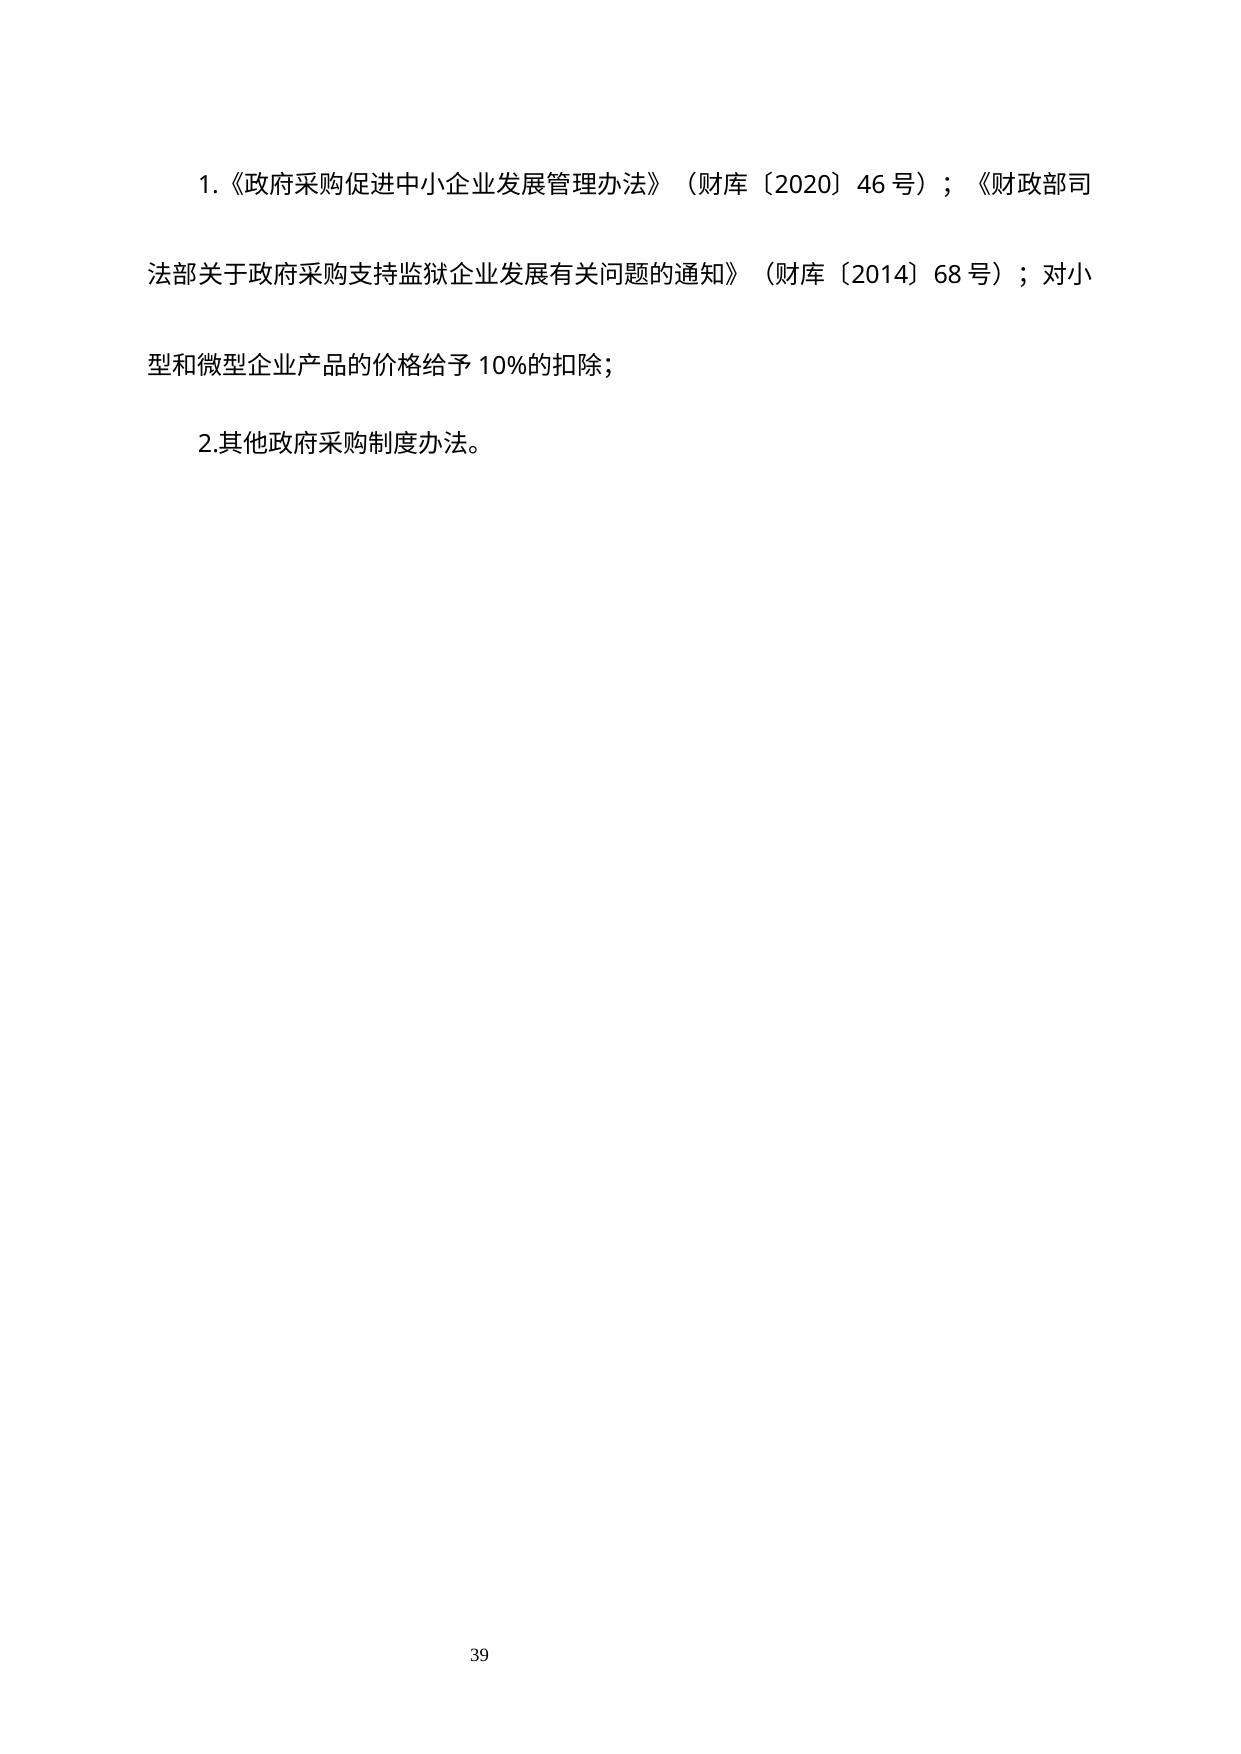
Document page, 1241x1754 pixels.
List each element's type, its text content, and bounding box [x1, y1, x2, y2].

text 2.其他政府采购制度办法。 [148, 412, 1092, 472]
text 1.《政府采购促进中小企业发展管理办法》（财库〔2020〕46号）；《财政部司法部关于政府采购支持监狱企业发展有关问题的通知》（财库〔2014〕68号）；对小型和微型企业产品的价格给予10%的扣除； [148, 152, 1092, 394]
